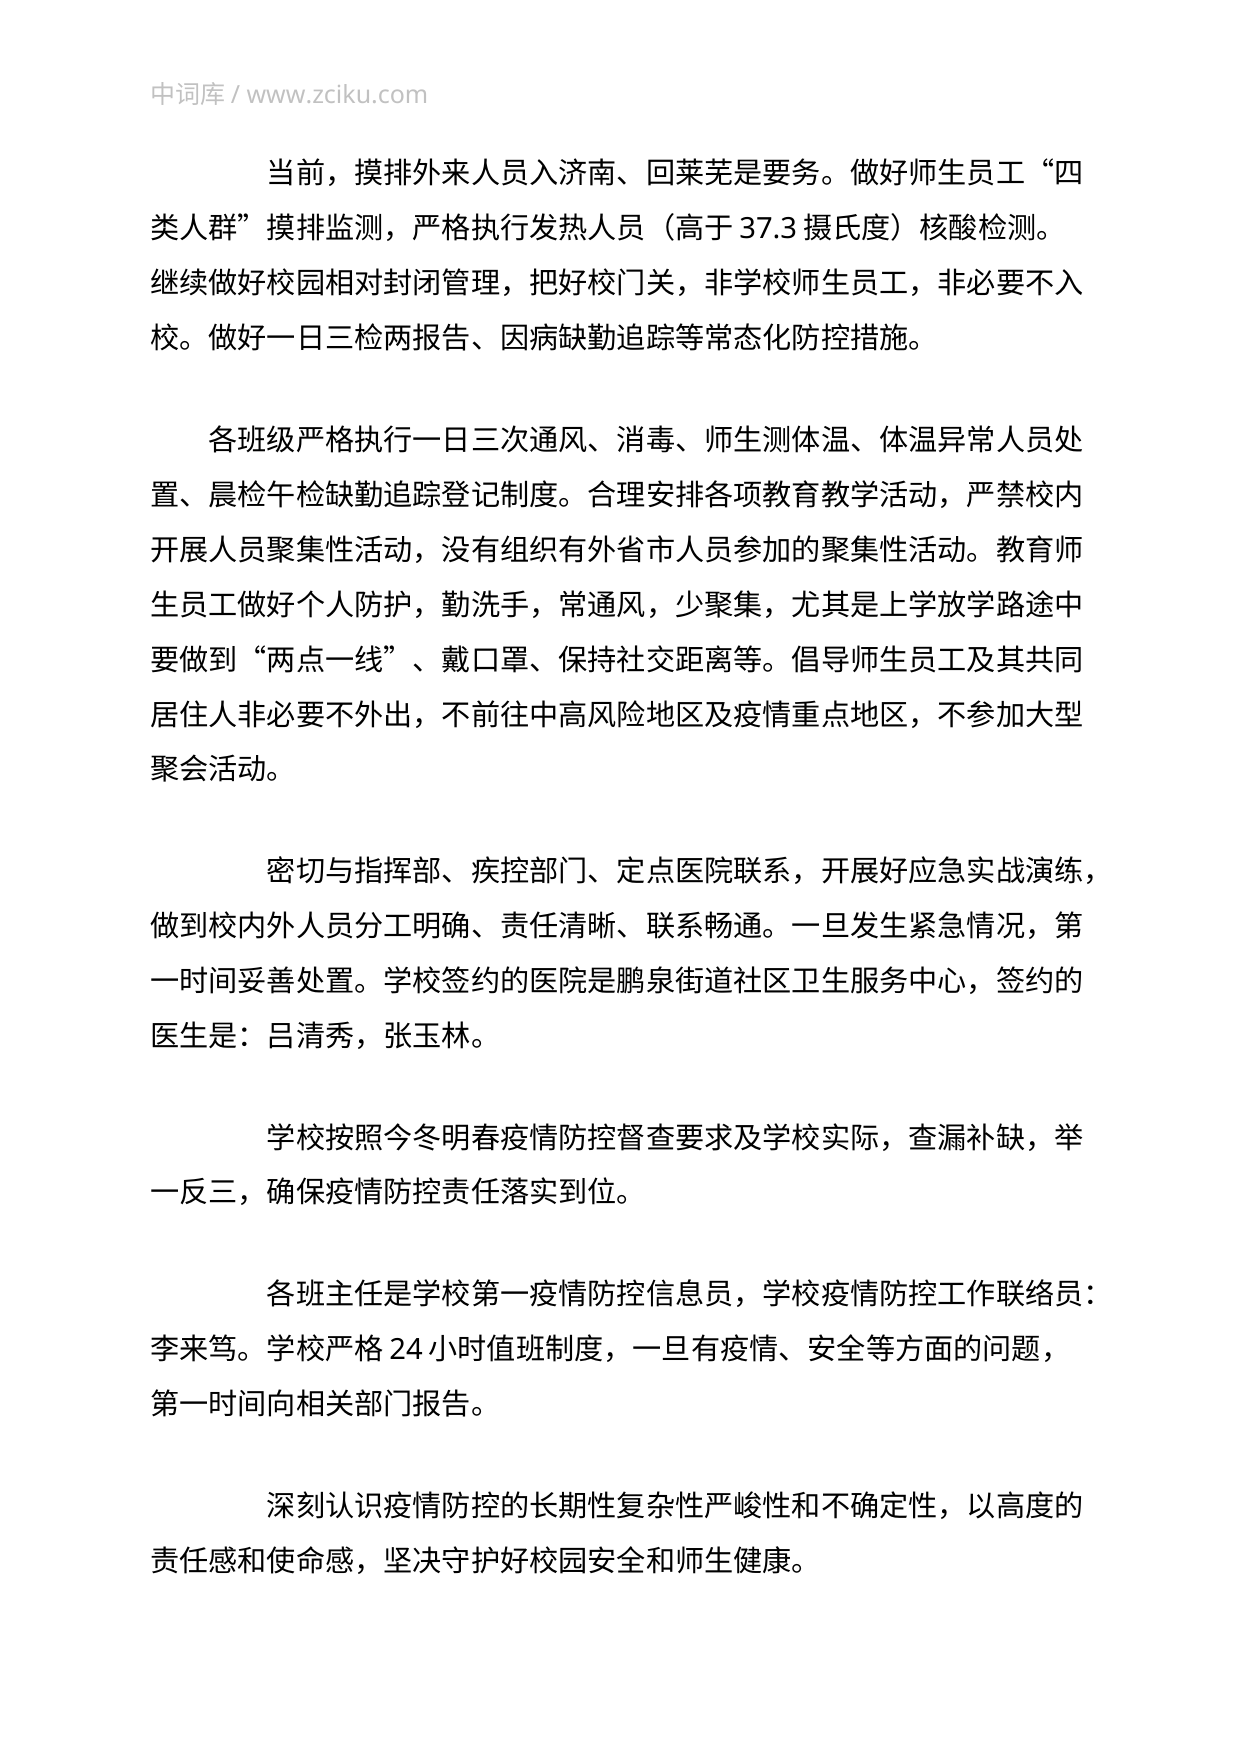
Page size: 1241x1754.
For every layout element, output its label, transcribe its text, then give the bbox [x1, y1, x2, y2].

text 深刻认识疫情防控的长期性复杂性严峻性和不确定性，以高度的责任感和使命感，坚决守护好校园安全和师生健康。 [150, 1482, 1090, 1580]
text 当前，摸排外来人员入济南、回莱芜是要务。做好师生员工“四类人群”摸排监测，严格执行发热人员（高于37.3摄氏度）核酸检测。继续做好校园相对封闭管理，把好校门关，非学校师生员工，非必要不入校。做好一日三检两报告、因病缺勤追踪等常态化防控措施。 [150, 150, 1090, 357]
text 各班级严格执行一日三次通风、消毒、师生测体温、体温异常人员处置、晨检午检缺勤追踪登记制度。合理安排各项教育教学活动，严禁校内开展人员聚集性活动，没有组织有外省市人员参加的聚集性活动。教育师生员工做好个人防护，勤洗手，常通风，少聚集，尤其是上学放学路途中要做到“两点一线”、戴口罩、保持社交距离等。倡导师生员工及其共同居住人非必要不外出，不前往中高风险地区及疫情重点地区，不参加大型聚会活动。 [150, 417, 1090, 788]
text 学校按照今冬明春疫情防控督查要求及学校实际，查漏补缺，举一反三，确保疫情防控责任落实到位。 [150, 1114, 1090, 1211]
text 各班主任是学校第一疫情防控信息员，学校疫情防控工作联络员：李来笃。学校严格24小时值班制度，一旦有疫情、安全等方面的问题，第一时间向相关部门报告。 [150, 1271, 1090, 1423]
text 密切与指挥部、疾控部门、定点医院联系，开展好应急实战演练，做到校内外人员分工明确、责任清晰、联系畅通。一旦发生紧急情况，第一时间妥善处置。学校签约的医院是鹏泉街道社区卫生服务中心，签约的医生是：吕清秀，张玉林。 [150, 848, 1090, 1055]
